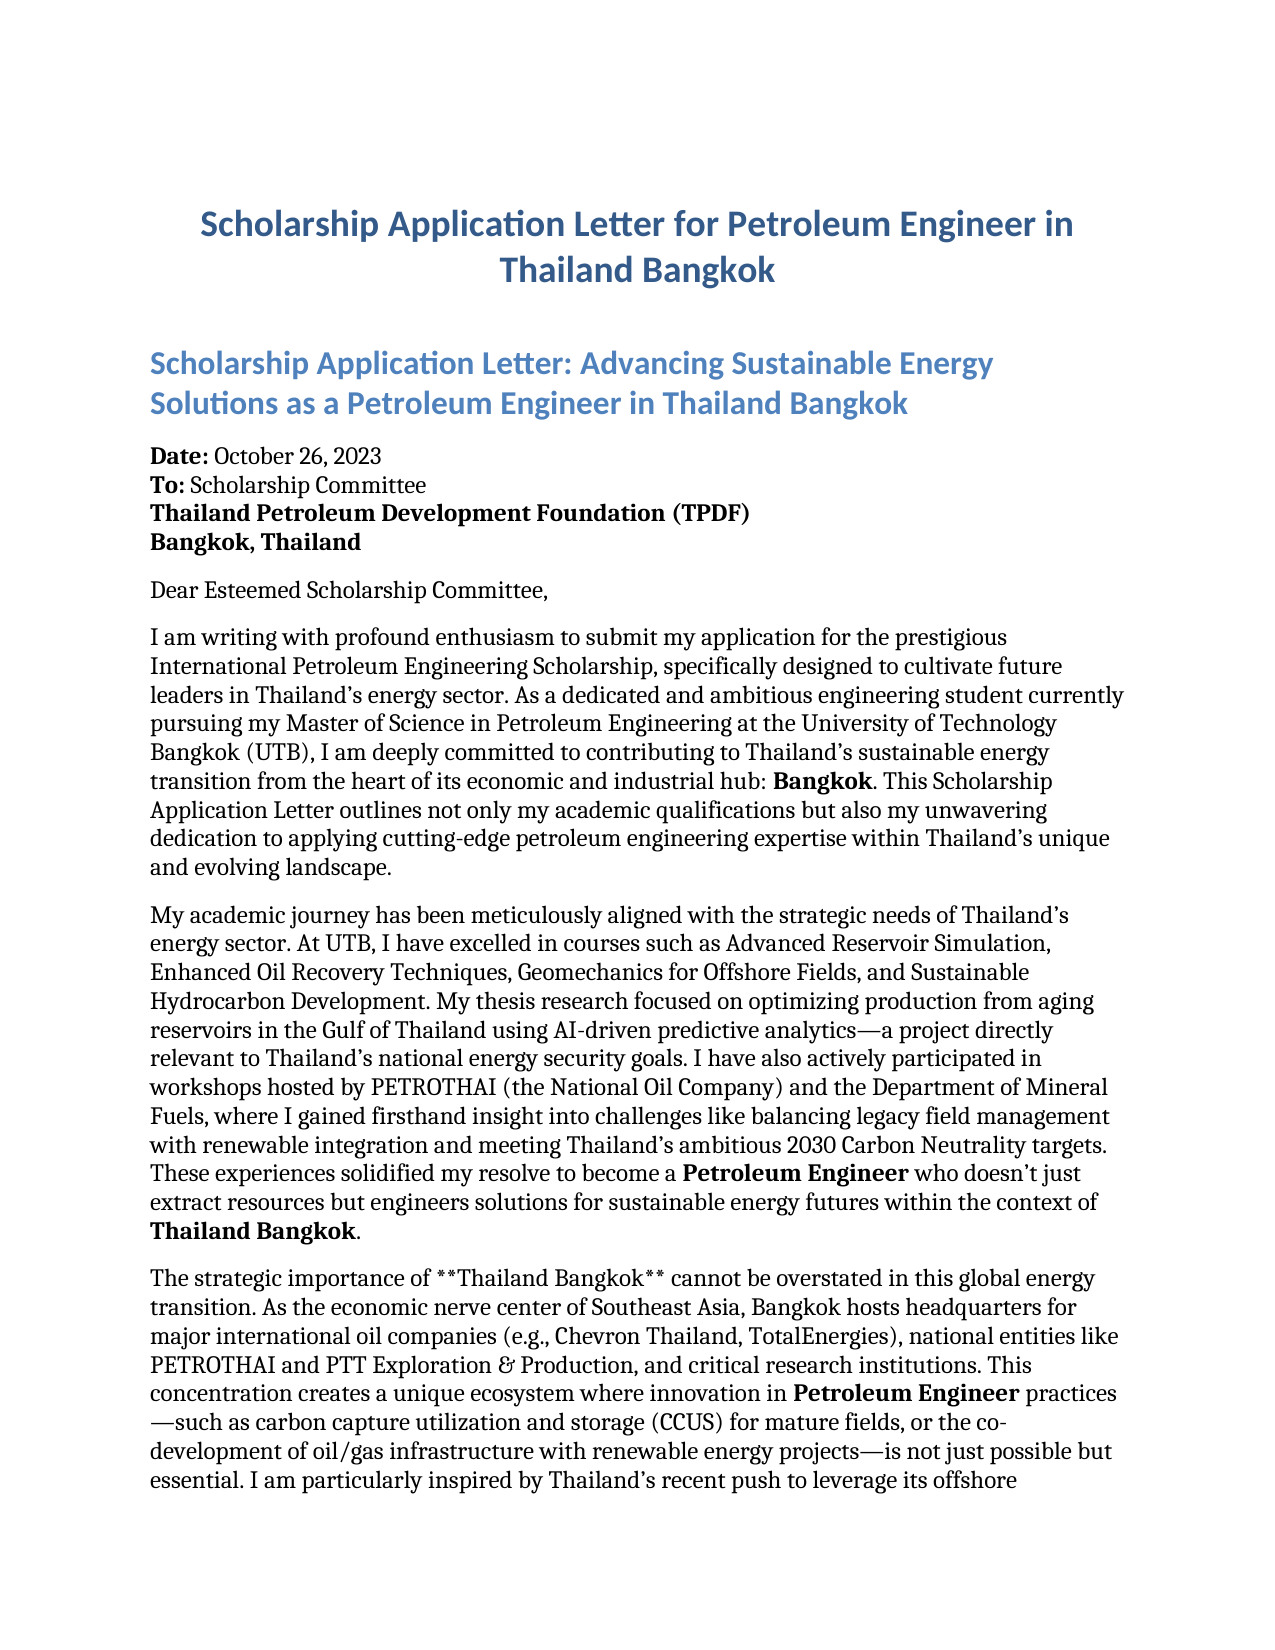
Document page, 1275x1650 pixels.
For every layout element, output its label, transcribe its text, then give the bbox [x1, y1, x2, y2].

text I am writing with profound enthusiasm to submit my application for the prestigious International Petroleum Engineering Scholarship, specifically designed to cultivate future leaders in Thailand’s energy sector. As a dedicated and ambitious engineering student currently pursuing my Master of Science in Petroleum Engineering at the University of Technology Bangkok (UTB), I am deeply committed to contributing to Thailand’s sustainable energy transition from the heart of its economic and industrial hub: Bangkok. This Scholarship Application Letter outlines not only my academic qualifications but also my unwavering dedication to applying cutting-edge petroleum engineering expertise within Thailand’s unique and evolving landscape. [150, 623, 1125, 882]
title Scholarship Application Letter for Petroleum Engineer in Thailand Bangkok [150, 200, 1125, 292]
text My academic journey has been meticulously aligned with the strategic needs of Thailand’s energy sector. At UTB, I have excelled in courses such as Advanced Reservoir Simulation, Enhanced Oil Recovery Techniques, Geomechanics for Offshore Fields, and Sustainable Hydrocarbon Development. My thesis research focused on optimizing production from aging reservoirs in the Gulf of Thailand using AI-driven predictive analytics—a project directly relevant to Thailand’s national energy security goals. I have also actively participated in workshops hosted by PETROTHAI (the National Oil Company) and the Department of Mineral Fuels, where I gained firsthand insight into challenges like balancing legacy field management with renewable integration and meeting Thailand’s ambitious 2030 Carbon Neutrality targets. These experiences solidified my resolve to become a Petroleum Engineer who doesn’t just extract resources but engineers solutions for sustainable energy futures within the context of Thailand Bangkok. [150, 901, 1125, 1246]
text Date: October 26, 2023 To: Scholarship Committee Thailand Petroleum Development Foundation (TPDF) Bangkok, Thailand [150, 442, 1125, 557]
text Dear Esteemed Scholarship Committee, [150, 576, 1125, 604]
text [150, 1264, 1125, 1494]
subtitle Scholarship Application Letter: Advancing Sustainable Energy Solutions as a Petroleum Engineer in Thailand Bangkok [150, 342, 1125, 423]
